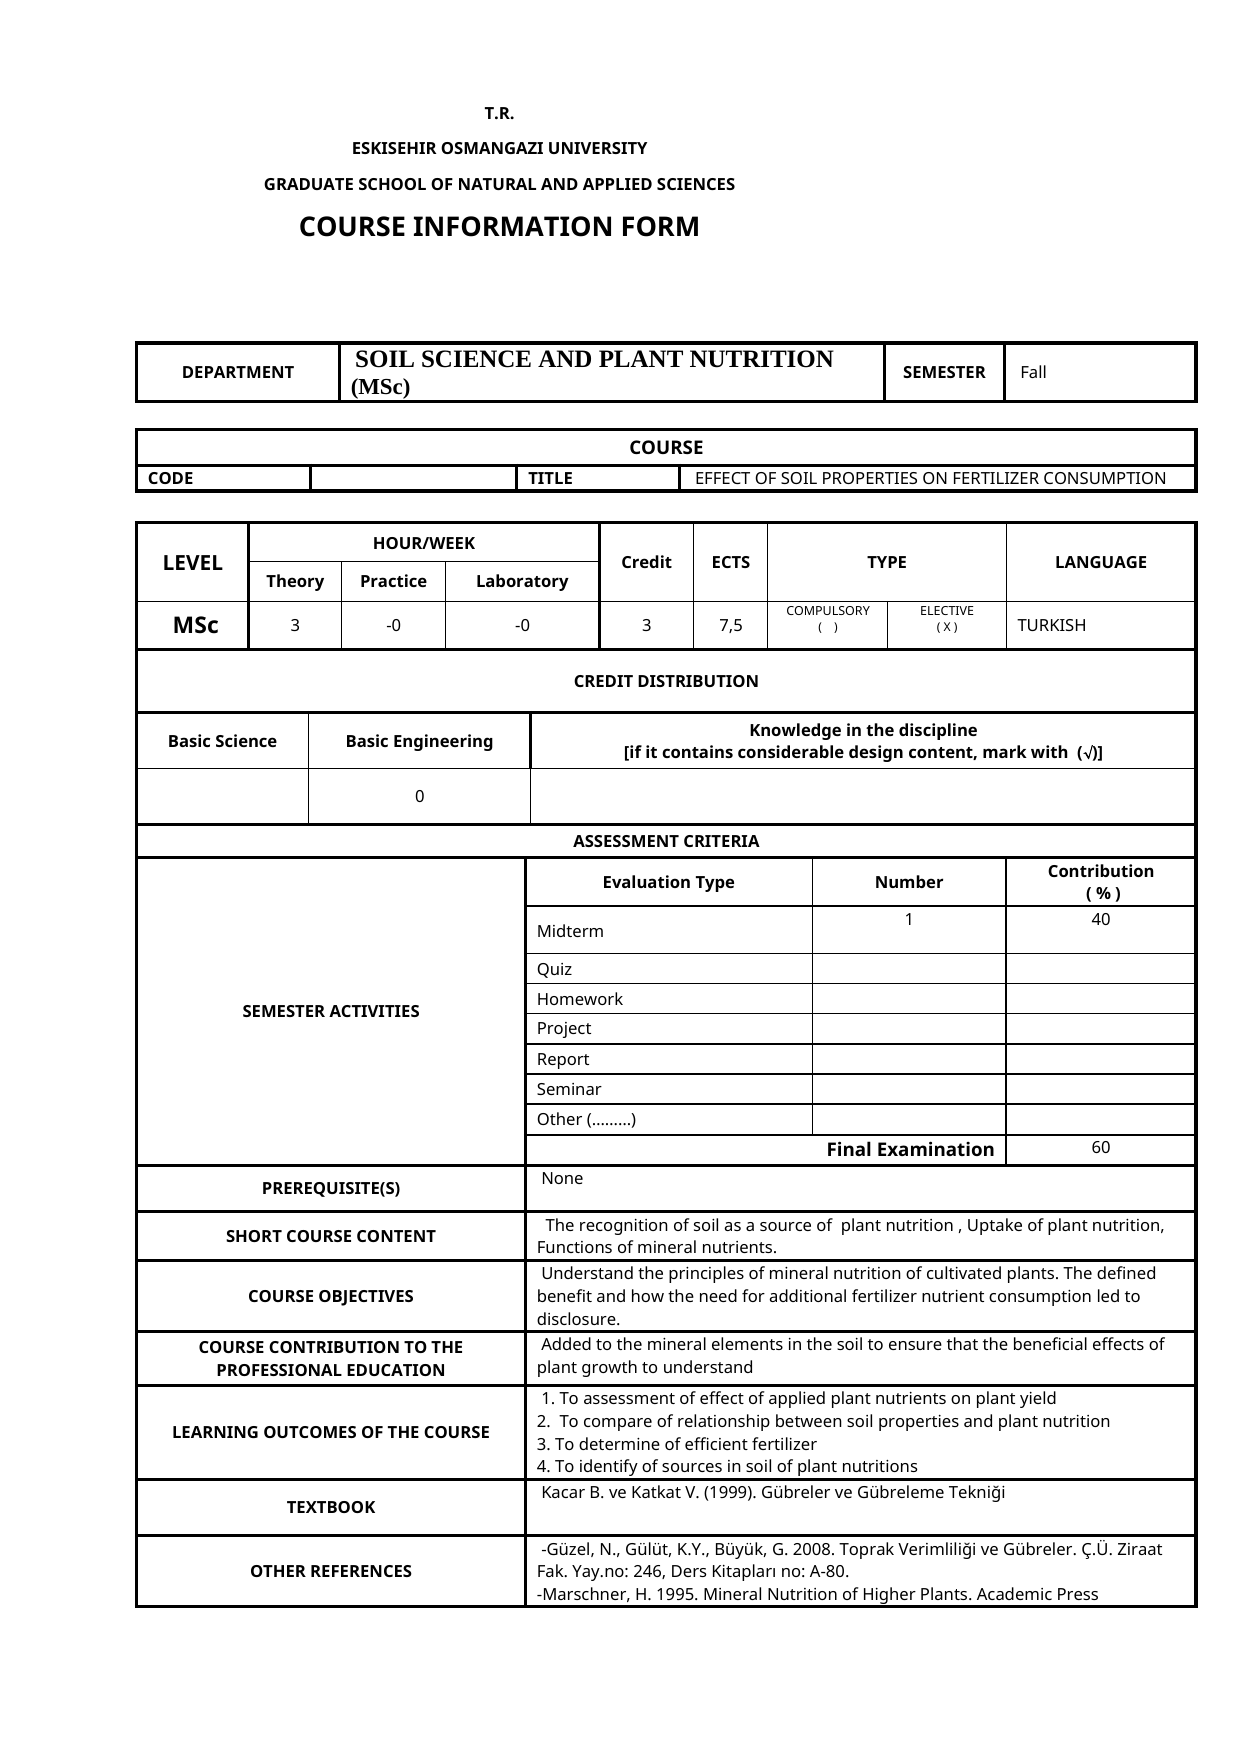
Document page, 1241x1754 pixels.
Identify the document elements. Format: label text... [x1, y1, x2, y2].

table_cell Kacar B. ve Katkat V. (1999). Gübreler ve Gübreleme Tekniği [527, 1481, 1194, 1534]
table_cell OTHER REFERENCES [138, 1537, 524, 1605]
table_header [1006, 345, 1194, 399]
table_cell Evaluation Type [527, 859, 812, 905]
table_cell Number [813, 859, 1005, 905]
table_cell Homework [527, 984, 812, 1013]
table_cell MSc [138, 602, 247, 647]
table_header ECTS [694, 524, 767, 601]
table_cell [1007, 1014, 1194, 1043]
table_cell Basic Science [138, 714, 308, 768]
table_cell Theory [250, 562, 341, 601]
table_cell Midterm [527, 907, 812, 953]
table_cell Laboratory [446, 562, 598, 601]
table_cell [813, 954, 1005, 983]
table_header SEMESTER [886, 345, 1003, 399]
table_cell ELECTIVE ( X ) [888, 602, 1006, 647]
table_cell Final Examination [527, 1136, 1005, 1163]
table_cell PREREQUISITE(S) [138, 1167, 524, 1210]
table_cell 1 [813, 907, 1005, 953]
table_cell LEARNING OUTCOMES OF THE COURSE [138, 1387, 524, 1478]
table_cell ASSESSMENT CRITERIA [138, 826, 1194, 856]
table_header Credit [601, 524, 693, 601]
table_cell [531, 769, 1194, 822]
table_cell CODE [138, 467, 309, 489]
table_cell -0 [446, 602, 598, 647]
table_header HOUR/WEEK [250, 524, 598, 561]
table_cell Project [527, 1014, 812, 1043]
table_cell Quiz [527, 954, 812, 983]
table_header LEVEL [138, 524, 247, 601]
table_cell 3 [601, 602, 693, 647]
table_header COURSE [138, 431, 1194, 463]
table_cell [813, 1105, 1005, 1134]
table_cell SEMESTER ACTIVITIES [138, 859, 524, 1163]
table_cell -0 [342, 602, 445, 647]
table_cell Practice [342, 562, 445, 601]
table_cell [1007, 984, 1194, 1013]
table_cell [813, 984, 1005, 1013]
table_cell [1007, 1105, 1194, 1134]
table_cell [138, 769, 308, 822]
table_cell [813, 1014, 1005, 1043]
table_cell COURSE CONTRIBUTION TO THE PROFESSIONAL EDUCATION [138, 1333, 524, 1384]
table_cell Report [527, 1045, 812, 1072]
table_cell COURSE OBJECTIVES [138, 1262, 524, 1330]
table_cell Knowledge in the discipline [if it contains considerable design content, mark with ()] [532, 714, 1194, 768]
table_cell TEXTBOOK [138, 1481, 524, 1534]
table_cell Added to the mineral elements in the soil to ensure that the beneficial effects of plant growth to understand [527, 1333, 1194, 1384]
table_header LANGUAGE [1007, 524, 1194, 601]
table_cell Contribution ( % ) [1007, 859, 1194, 905]
table_cell [1007, 1045, 1194, 1072]
table_cell Understand the principles of mineral nutrition of cultivated plants. The defined benefit and how the need for additional fertilizer nutrient consumption led to disclosure. [527, 1262, 1194, 1330]
table_cell -Güzel, N., Gülüt, K.Y., Büyük, G. 2008. Toprak Verimliliği ve Gübreler. Ç.Ü. Ziraat Fak. Yay.no: 246, Ders Kitapları no: A-80. -Marschner, H. 1995. Mineral Nutrition of Higher Plants. Academic Press [527, 1537, 1194, 1605]
table_cell [1007, 954, 1194, 983]
table_cell TITLE [518, 467, 678, 489]
table_cell EFFECT OF SOIL PROPERTIES ON FERTILIZER CONSUMPTION [681, 467, 1194, 489]
table_cell [813, 1045, 1005, 1072]
table_cell SHORT COURSE CONTENT [138, 1213, 524, 1258]
table_header SOIL SCIENCE AND PLANT NUTRITION (MSc) [341, 345, 883, 399]
table_cell 3 [250, 602, 341, 647]
table_cell [813, 1075, 1005, 1103]
table_cell None [527, 1167, 1194, 1210]
table_cell TURKISH [1007, 602, 1194, 647]
table_header DEPARTMENT [138, 345, 338, 399]
table_cell 60 [1007, 1136, 1194, 1163]
table_cell Other (………) [527, 1105, 812, 1134]
table_cell 7,5 [694, 602, 767, 647]
table_header TYPE [768, 524, 1006, 601]
table_cell [312, 467, 515, 489]
table_cell 1. To assessment of effect of applied plant nutrients on plant yield 2. To compare of relationship between soil properties and plant nutrition 3. To determine of efficient fertilizer 4. To identify of sources in soil of plant nutritions [527, 1387, 1194, 1478]
table_cell Seminar [527, 1075, 812, 1103]
table_cell COMPULSORY ( ) [768, 602, 887, 647]
table_cell [1007, 1075, 1194, 1103]
table_cell Basic Engineering [309, 714, 529, 768]
table_cell 40 [1007, 907, 1194, 953]
table_cell The recognition of soil as a source of plant nutrition , Uptake of plant nutrition, Functions of mineral nutrients. [527, 1213, 1194, 1258]
table_cell CREDIT DISTRIBUTION [138, 651, 1194, 711]
table_cell 0 [309, 769, 530, 822]
